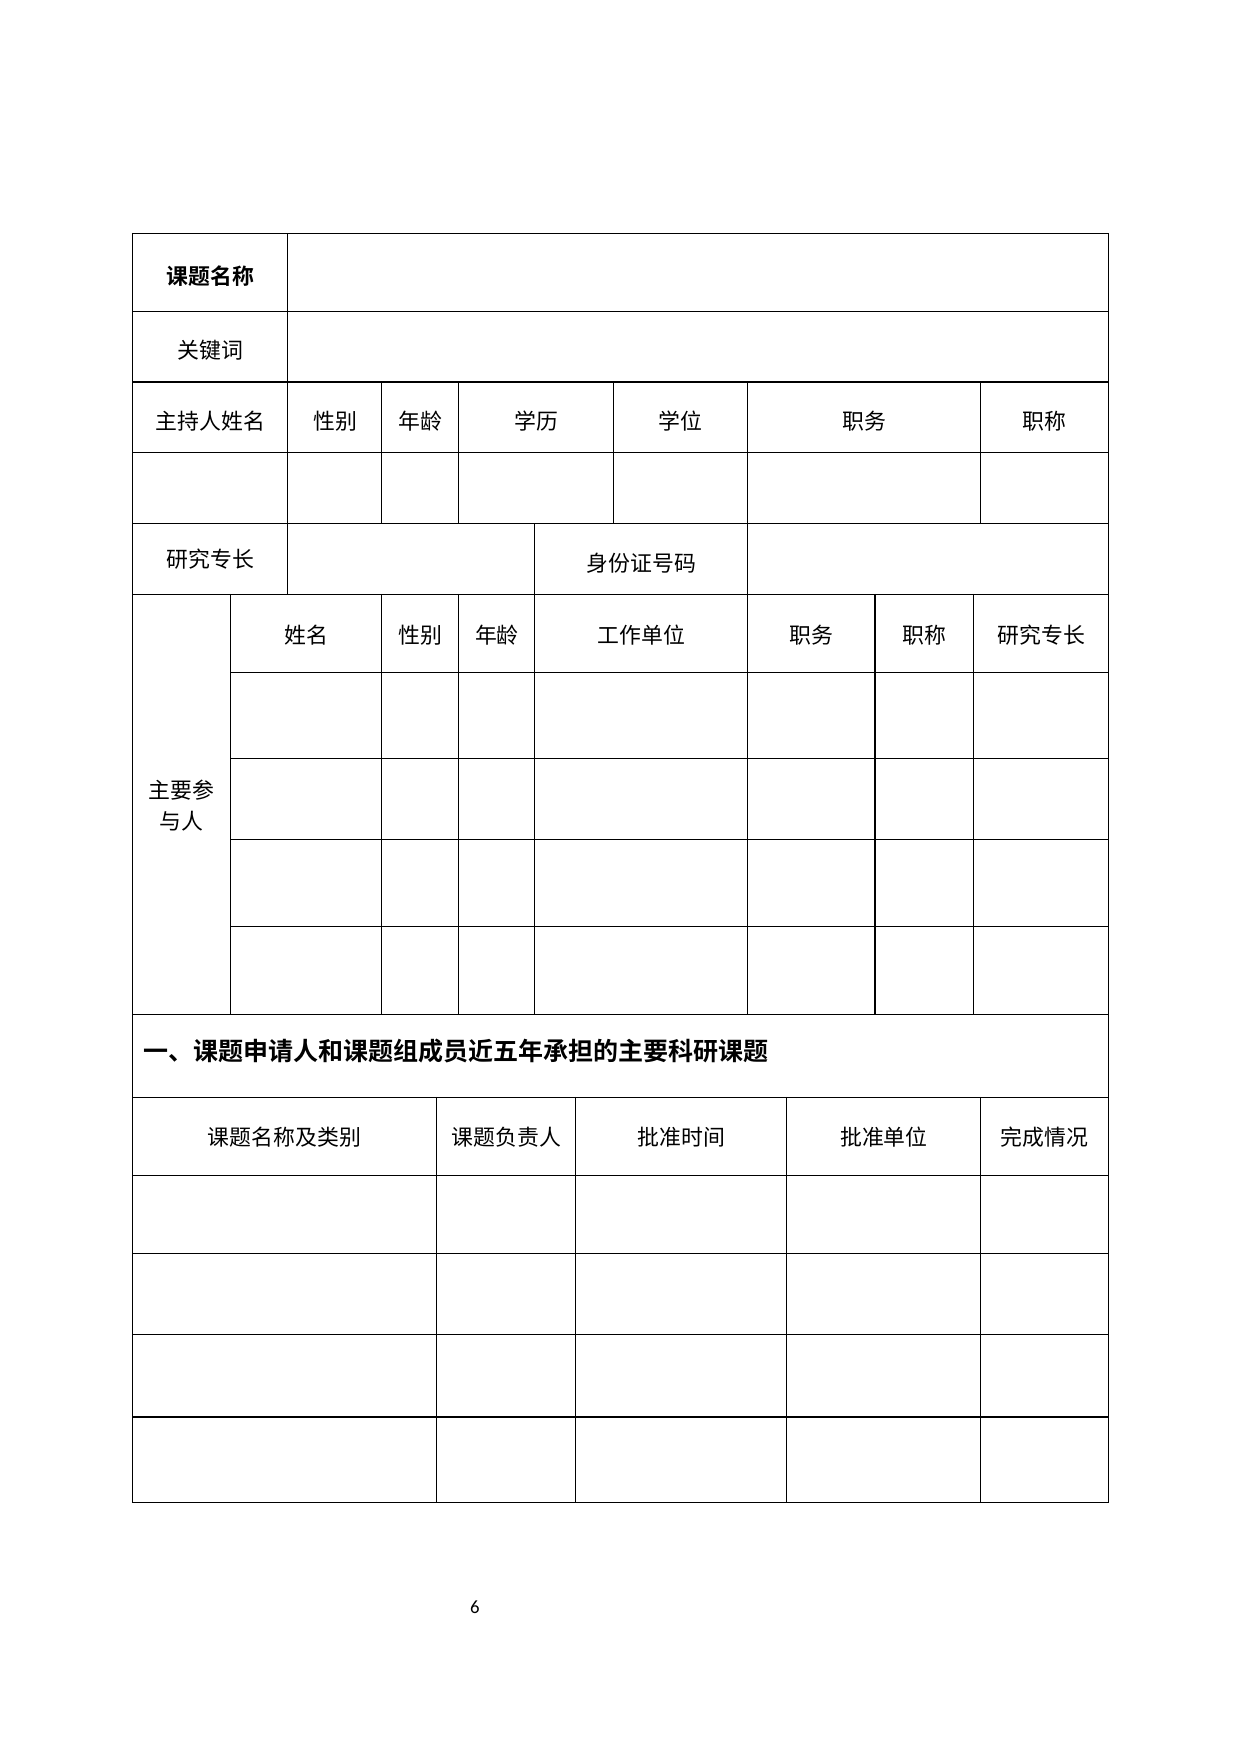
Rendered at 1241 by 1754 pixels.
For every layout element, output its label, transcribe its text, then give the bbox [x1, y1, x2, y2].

table_cell [787, 1418, 980, 1502]
table_cell [459, 759, 534, 839]
table_cell 一、课题申请人和课题组成员近五年承担的主要科研课题 [133, 1015, 1108, 1097]
table_cell [876, 673, 973, 758]
table_cell [614, 453, 747, 523]
table_cell [981, 453, 1108, 523]
table_cell [981, 1418, 1108, 1502]
table_cell [748, 673, 874, 758]
table_cell [459, 453, 613, 523]
table_cell [787, 1335, 980, 1416]
table_cell [748, 759, 874, 839]
table_cell [981, 1335, 1108, 1416]
table_cell [459, 673, 534, 758]
table_cell [535, 927, 747, 1014]
table_cell [288, 453, 381, 523]
table_cell [748, 840, 874, 926]
table_cell 批准单位 [787, 1098, 980, 1175]
table_cell 完成情况 [981, 1098, 1108, 1175]
table_cell [876, 759, 973, 839]
table_cell [876, 840, 973, 926]
table_cell 研究专长 [133, 524, 287, 594]
table_cell [576, 1335, 786, 1416]
table_cell 主持人姓名 [133, 383, 287, 452]
table_cell [974, 673, 1108, 758]
table_cell [576, 1418, 786, 1502]
table_cell [748, 524, 1108, 594]
table_cell [382, 453, 458, 523]
table_cell 职称 [876, 595, 973, 672]
table_cell 学历 [459, 383, 613, 452]
table_cell [382, 673, 458, 758]
table_cell [876, 927, 973, 1014]
table_cell 职务 [748, 383, 980, 452]
table_cell [974, 759, 1108, 839]
table_cell [981, 1176, 1108, 1253]
table_cell [974, 927, 1108, 1014]
table_cell 职务 [748, 595, 874, 672]
table_cell 课题负责人 [437, 1098, 575, 1175]
table_cell [288, 524, 534, 594]
table_cell [437, 1176, 575, 1253]
table_cell [437, 1254, 575, 1334]
table_cell [231, 927, 381, 1014]
table_cell 性别 [382, 595, 458, 672]
table_cell [382, 759, 458, 839]
table_cell [535, 840, 747, 926]
table_cell [133, 453, 287, 523]
table_cell [576, 1176, 786, 1253]
table_cell [382, 927, 458, 1014]
table_cell [787, 1254, 980, 1334]
table_cell 学位 [614, 383, 747, 452]
table_header 课题名称 [133, 234, 287, 311]
table_cell [535, 673, 747, 758]
table_cell [133, 1254, 436, 1334]
table_cell [459, 840, 534, 926]
table_cell [437, 1335, 575, 1416]
table_cell 年龄 [459, 595, 534, 672]
table_cell [133, 1176, 436, 1253]
table_cell 批准时间 [576, 1098, 786, 1175]
table_cell 主要参与人 [133, 595, 230, 1014]
table_cell [437, 1418, 575, 1502]
table_cell [974, 840, 1108, 926]
table_cell 关键词 [133, 312, 287, 381]
table_cell [231, 840, 381, 926]
table_cell 性别 [288, 383, 381, 452]
table_cell [231, 673, 381, 758]
table_cell [981, 1254, 1108, 1334]
table_cell [288, 312, 1108, 381]
table_cell 姓名 [231, 595, 381, 672]
table_cell [748, 927, 874, 1014]
table_cell 身份证号码 [535, 524, 747, 594]
table_cell 研究专长 [974, 595, 1108, 672]
table_cell [133, 1418, 436, 1502]
table_cell [382, 840, 458, 926]
table_cell [133, 1335, 436, 1416]
table_cell [535, 759, 747, 839]
table_cell [459, 927, 534, 1014]
table_cell 年龄 [382, 383, 458, 452]
table_header [288, 234, 1108, 311]
table_cell [748, 453, 980, 523]
table_cell [576, 1254, 786, 1334]
table_cell 工作单位 [535, 595, 747, 672]
table_cell [787, 1176, 980, 1253]
table_cell [231, 759, 381, 839]
table_cell 职称 [981, 383, 1108, 452]
table_cell 课题名称及类别 [133, 1098, 436, 1175]
